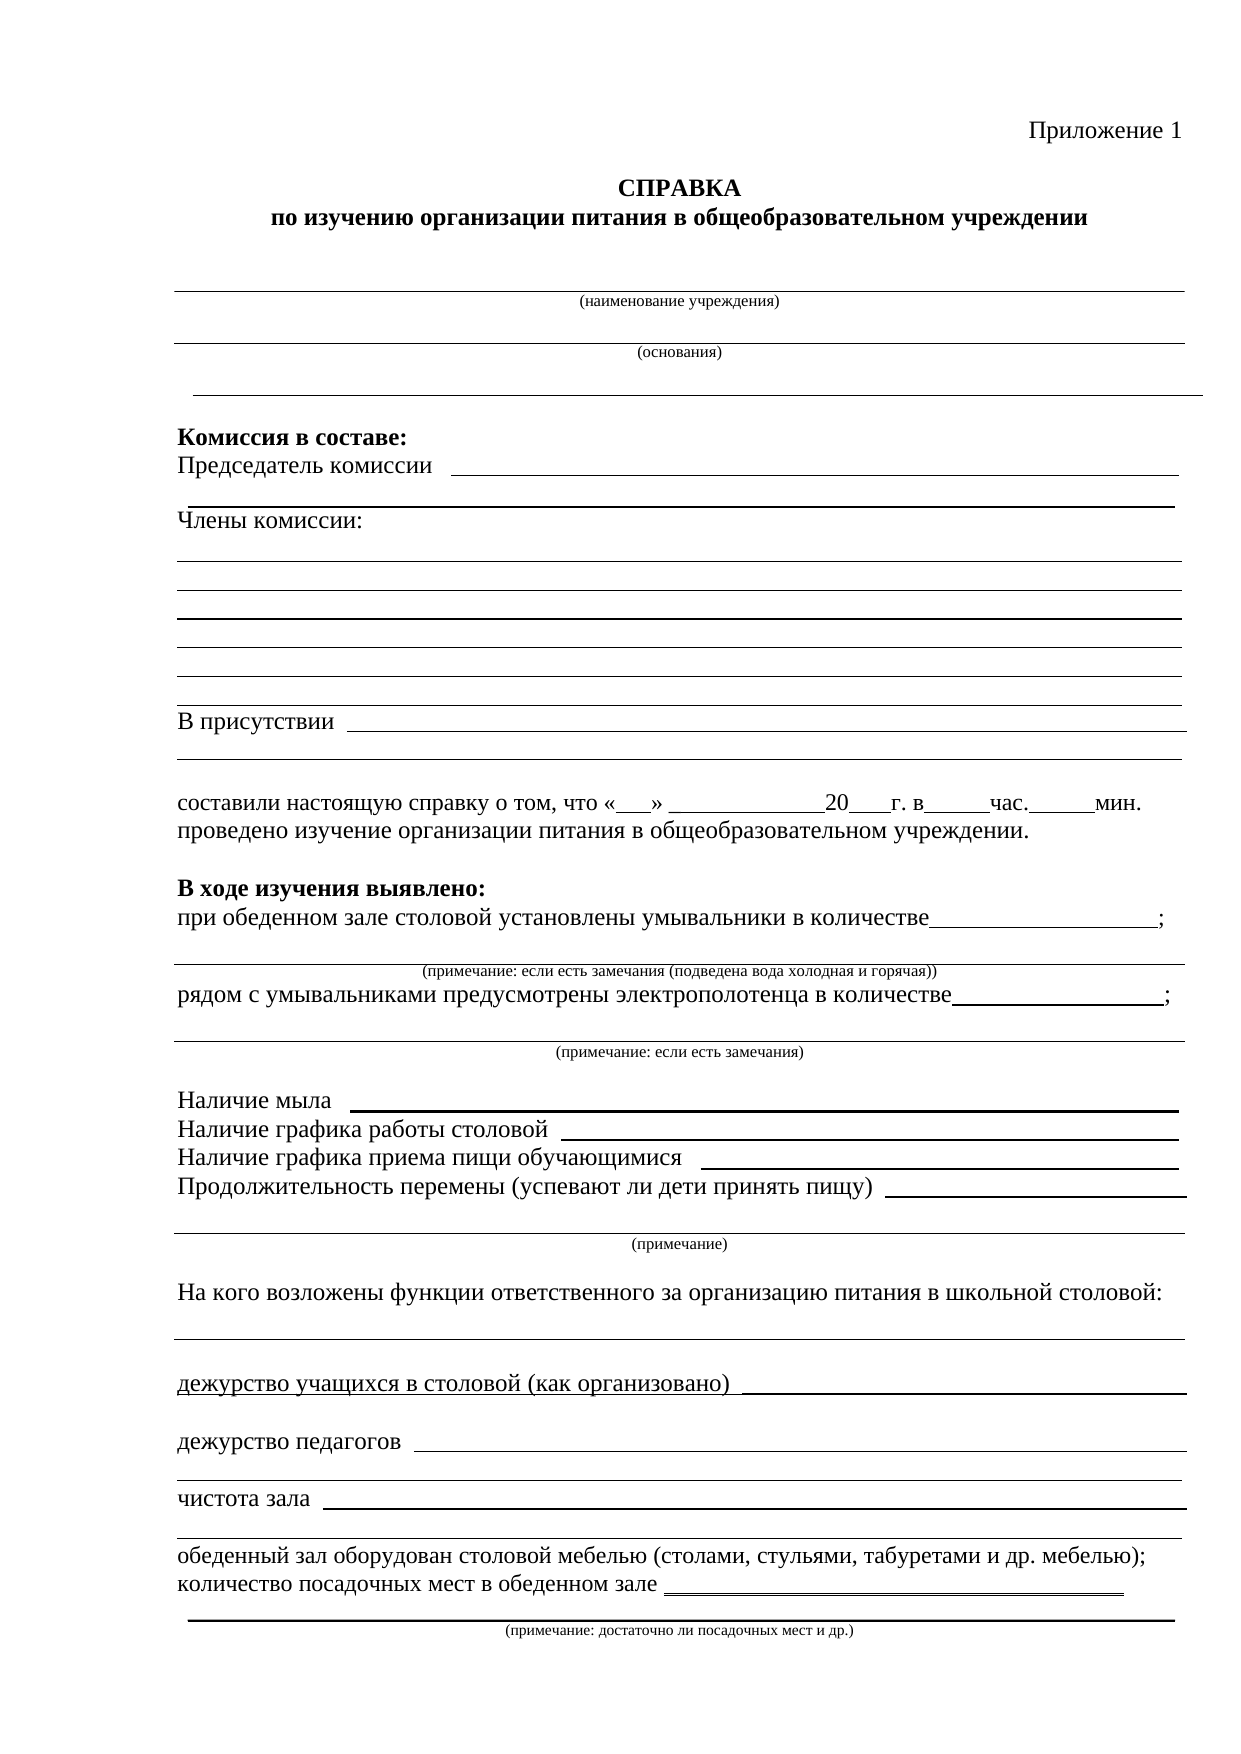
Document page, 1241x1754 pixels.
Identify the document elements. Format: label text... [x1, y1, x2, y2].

text рядом с умывальниками предусмотрены электрополотенца в количестве ; [177, 979, 1198, 1008]
text Члены комиссии: [177, 502, 1198, 534]
text (примечание: если есть замечания) [359, 1037, 1001, 1061]
text Председатель комиссии [177, 451, 1198, 479]
text (наименование учреждения) (основания) [578, 291, 781, 361]
text составили настоящую справку о том, что « » _ 20 г. в час. мин. [177, 788, 1198, 816]
text Наличие мыла Наличие графика работы столовой Наличие графика приема пищи обучающимися Продолжительность перемены (успевают ли дети принять пищу) [177, 1085, 1188, 1200]
picture [174, 291, 578, 296]
text по изучению организации питания в общеобразовательном учреждении [269, 202, 1089, 231]
picture [781, 291, 1185, 296]
text В присутствии [177, 698, 1198, 735]
text обеденный зал оборудован столовой мебелью (столами, стульями, табуретами и др. мебелью); количество посадочных мест в обеденном зале [177, 1541, 1146, 1597]
text дежурство учащихся в столовой (как организовано) дежурство педагогов чистота зала [177, 1334, 1188, 1512]
text (примечание: если есть замечания (подведена вода холодная и горячая)) [359, 960, 1000, 979]
text при обеденном зале столовой установлены умывальники в количестве ; [177, 903, 1198, 931]
subtitle Комиссия в составе: [177, 422, 1198, 451]
text Приложение 1 [104, 115, 1182, 144]
text (примечание: достаточно ли посадочных мест и др.) [505, 1616, 1198, 1638]
subtitle СПРАВКА [359, 173, 1000, 202]
text (примечание) [359, 1228, 1000, 1253]
text проведено изучение организации питания в общеобразовательном учреждении. [177, 816, 1198, 844]
subtitle В ходе изучения выявлено: [177, 874, 1198, 903]
text На кого возложены функции ответственного за организацию питания в школьной столовой: [177, 1277, 1198, 1306]
